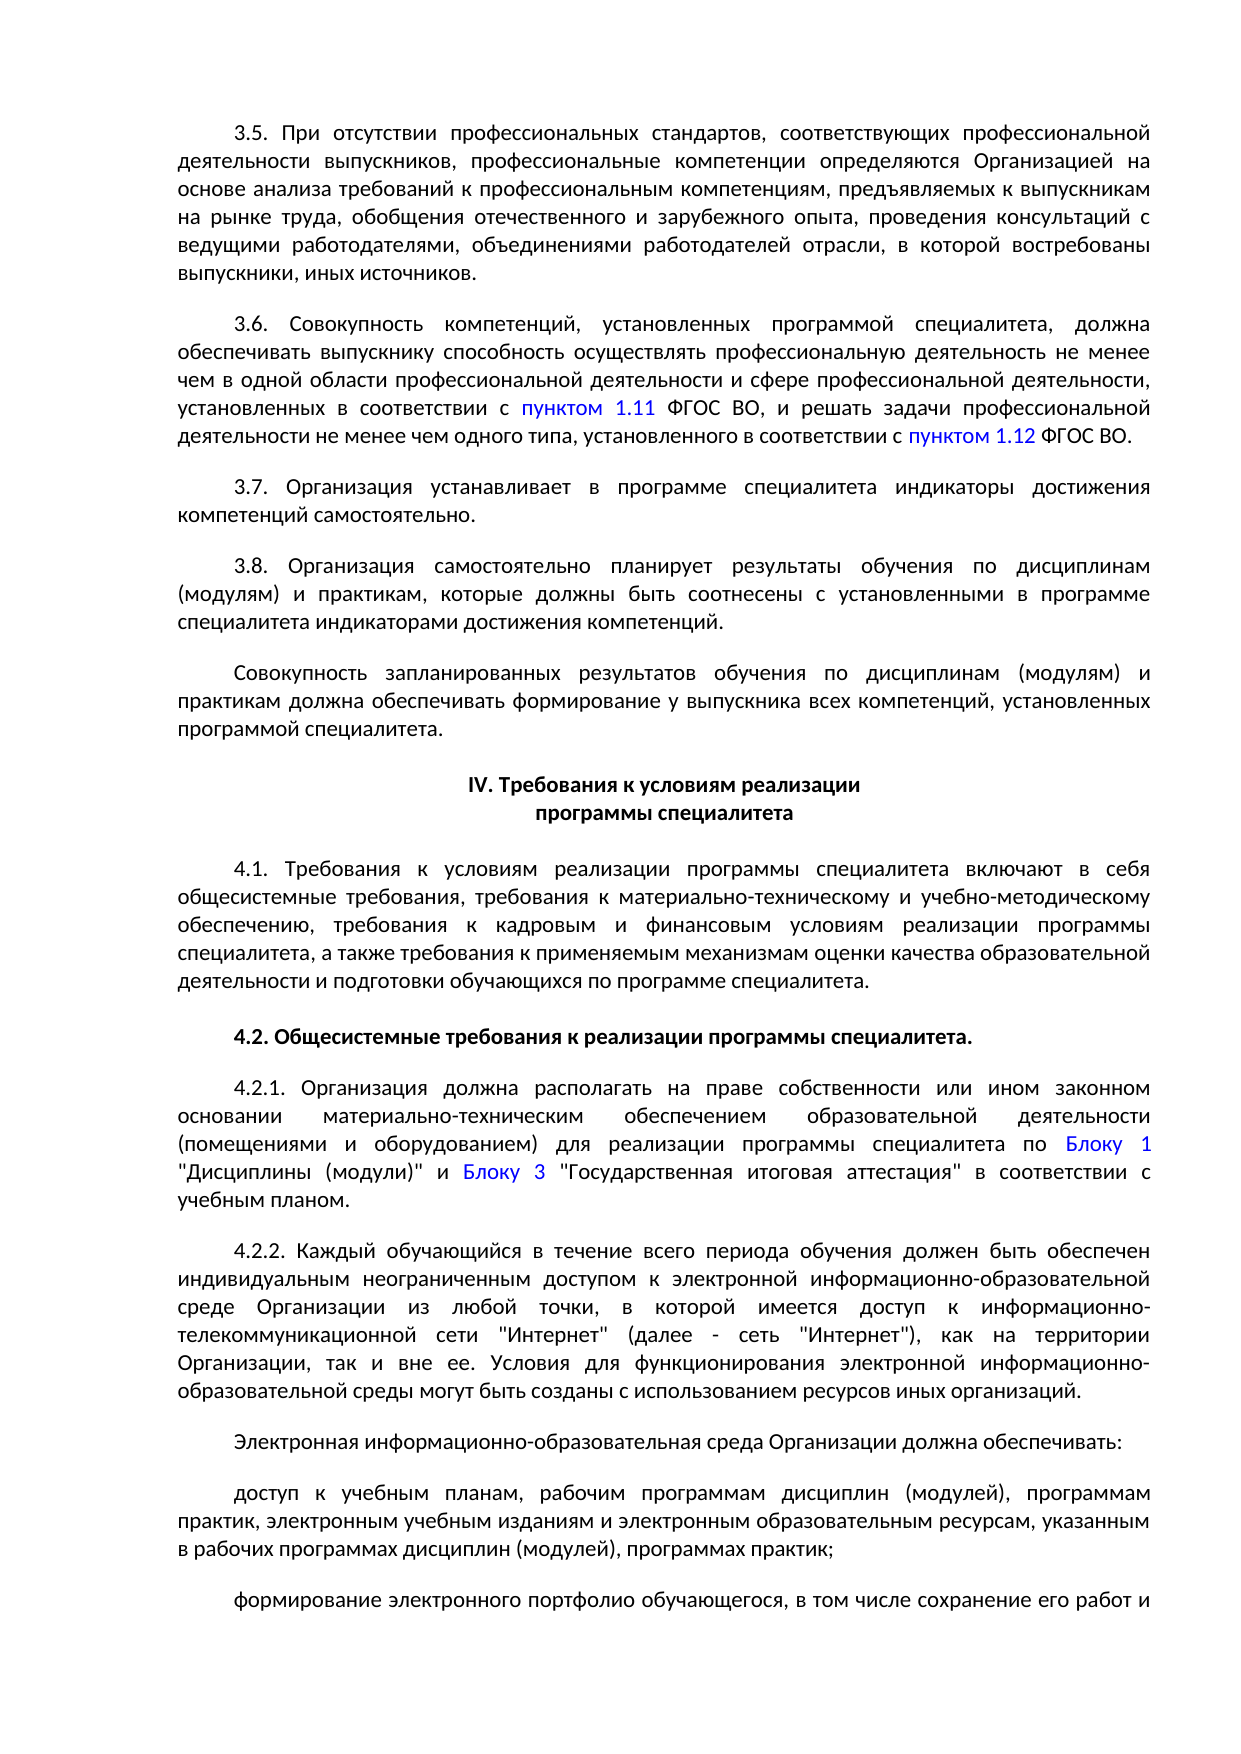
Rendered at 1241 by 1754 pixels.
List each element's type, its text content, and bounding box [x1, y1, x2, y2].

text 3.7. Организация устанавливает в программе специалитета индикаторы достижения компетенций самостоятельно. [177, 472, 1152, 528]
text Совокупность запланированных результатов обучения по дисциплинам (модулям) и практикам должна обеспечивать формирование у выпускника всех компетенций, установленных программой специалитета. [177, 658, 1152, 742]
title 4.2. Общесистемные требования к реализации программы специалитета. [177, 1022, 1152, 1050]
title IV. Требования к условиям реализации [177, 770, 1152, 798]
text доступ к учебным планам, рабочим программам дисциплин (модулей), программам практик, электронным учебным изданиям и электронным образовательным ресурсам, указанным в рабочих программах дисциплин (модулей), программах практик; [177, 1478, 1152, 1562]
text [177, 1585, 1152, 1613]
text 3.5. При отсутствии профессиональных стандартов, соответствующих профессиональной деятельности выпускников, профессиональные компетенции определяются Организацией на основе анализа требований к профессиональным компетенциям, предъявляемых к выпускникам на рынке труда, обобщения отечественного и зарубежного опыта, проведения консультаций с ведущими работодателями, объединениями работодателей отрасли, в которой востребованы выпускники, иных источников. [177, 118, 1152, 286]
text Электронная информационно-образовательная среда Организации должна обеспечивать: [177, 1427, 1152, 1455]
text 3.8. Организация самостоятельно планирует результаты обучения по дисциплинам (модулям) и практикам, которые должны быть соотнесены с установленными в программе специалитета индикаторами достижения компетенций. [177, 551, 1152, 635]
text 4.2.1. Организация должна располагать на праве собственности или ином законном основании материально-техническим обеспечением образовательной деятельности (помещениями и оборудованием) для реализации программы специалитета по Блоку 1 "Дисциплины (модули)" и Блоку 3 "Государственная итоговая аттестация" в соответствии с учебным планом. [177, 1073, 1152, 1213]
text 3.6. Совокупность компетенций, установленных программой специалитета, должна обеспечивать выпускнику способность осуществлять профессиональную деятельность не менее чем в одной области профессиональной деятельности и сфере профессиональной деятельности, установленных в соответствии с пунктом 1.11 ФГОС ВО, и решать задачи профессиональной деятельности не менее чем одного типа, установленного в соответствии с пунктом 1.12 ФГОС ВО. [177, 309, 1152, 449]
text 4.1. Требования к условиям реализации программы специалитета включают в себя общесистемные требования, требования к материально-техническому и учебно-методическому обеспечению, требования к кадровым и финансовым условиям реализации программы специалитета, а также требования к применяемым механизмам оценки качества образовательной деятельности и подготовки обучающихся по программе специалитета. [177, 854, 1152, 994]
title программы специалитета [177, 798, 1152, 826]
text 4.2.2. Каждый обучающийся в течение всего периода обучения должен быть обеспечен индивидуальным неограниченным доступом к электронной информационно-образовательной среде Организации из любой точки, в которой имеется доступ к информационно-телекоммуникационной сети "Интернет" (далее - сеть "Интернет"), как на территории Организации, так и вне ее. Условия для функционирования электронной информационно-образовательной среды могут быть созданы с использованием ресурсов иных организаций. [177, 1236, 1152, 1404]
